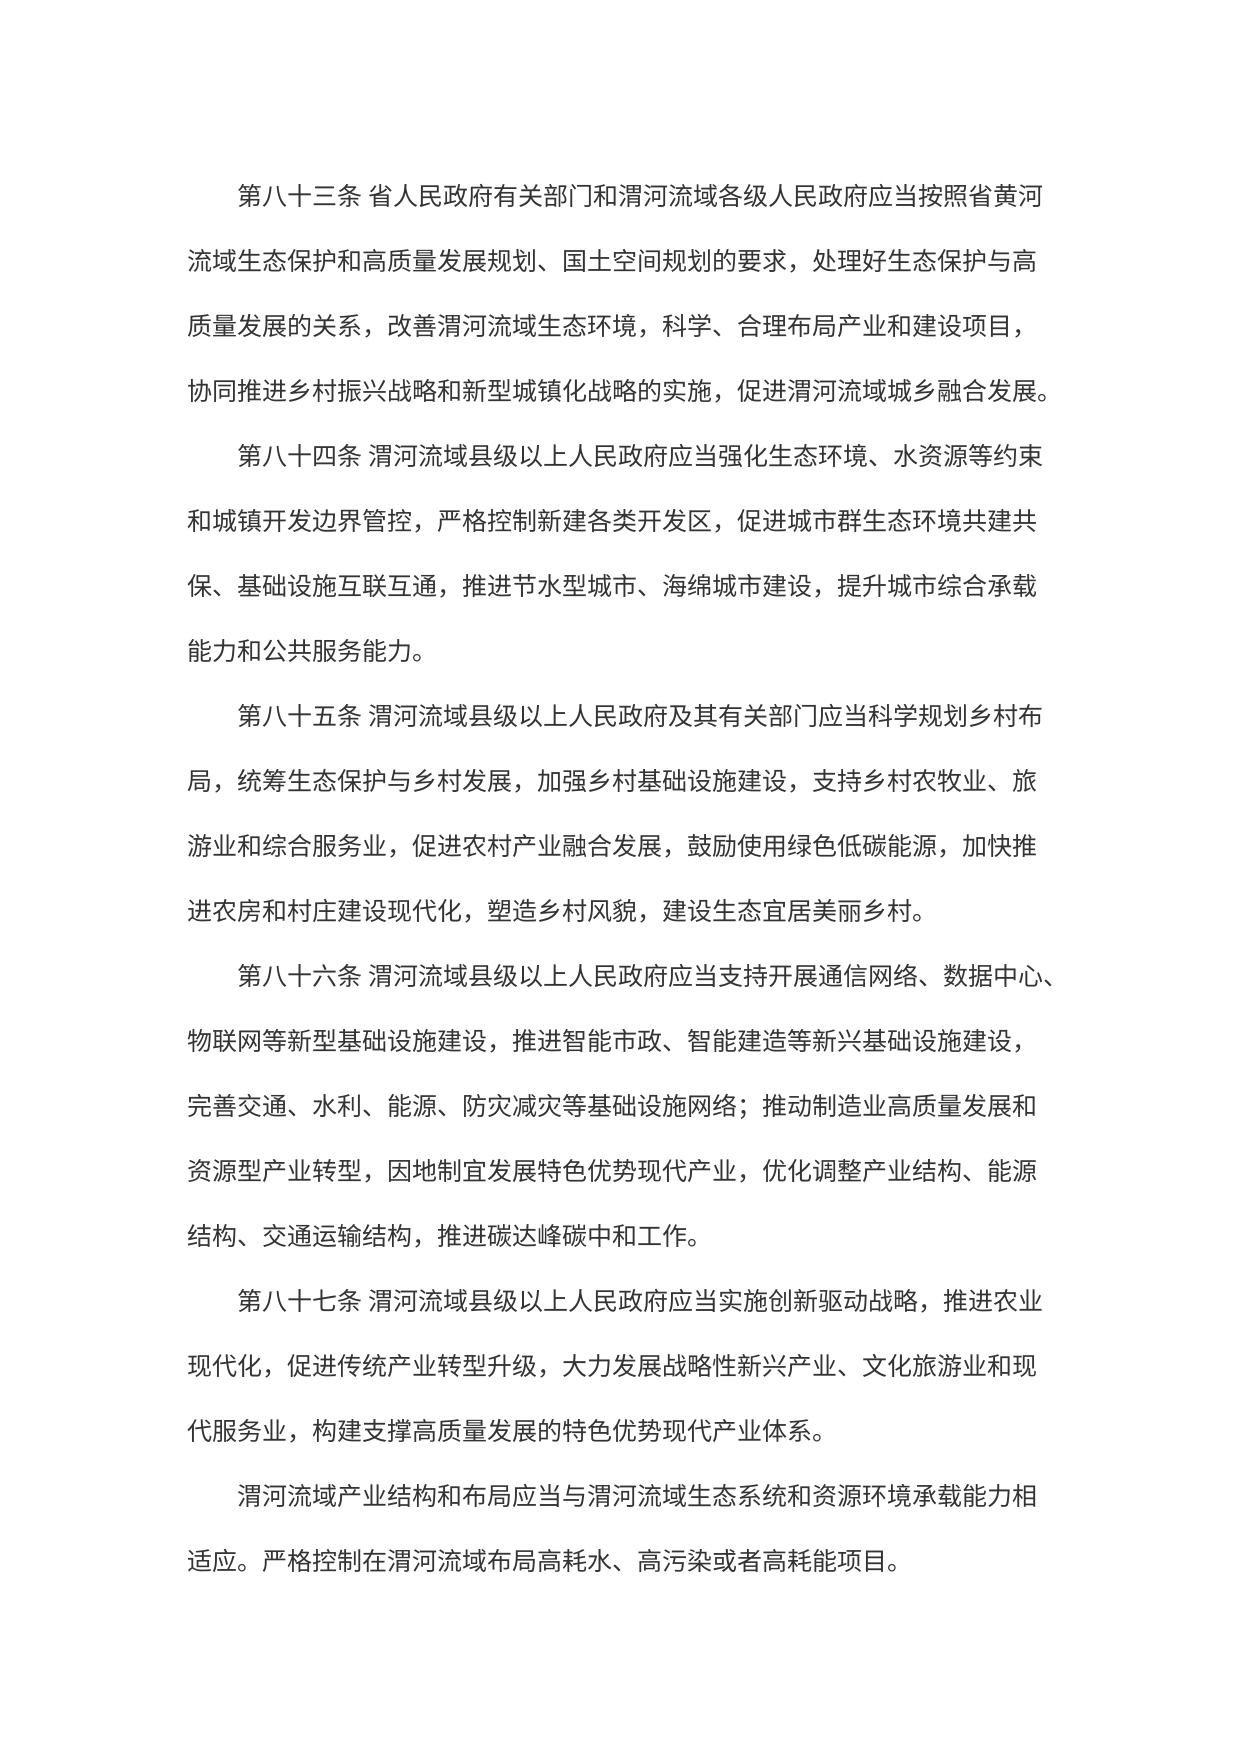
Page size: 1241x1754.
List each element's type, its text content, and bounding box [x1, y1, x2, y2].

text 渭河流域产业结构和布局应当与渭河流域生态系统和资源环境承载能力相适应。严格控制在渭河流域布局高耗水、高污染或者高耗能项目。 [187, 1462, 1053, 1592]
text 第八十四条 渭河流域县级以上人民政府应当强化生态环境、水资源等约束和城镇开发边界管控，严格控制新建各类开发区，促进城市群生态环境共建共保、基础设施互联互通，推进节水型城市、海绵城市建设，提升城市综合承载能力和公共服务能力。 [187, 422, 1053, 682]
text 第八十七条 渭河流域县级以上人民政府应当实施创新驱动战略，推进农业现代化，促进传统产业转型升级，大力发展战略性新兴产业、文化旅游业和现代服务业，构建支撑高质量发展的特色优势现代产业体系。 [187, 1267, 1053, 1462]
text 第八十五条 渭河流域县级以上人民政府及其有关部门应当科学规划乡村布局，统筹生态保护与乡村发展，加强乡村基础设施建设，支持乡村农牧业、旅游业和综合服务业，促进农村产业融合发展，鼓励使用绿色低碳能源，加快推进农房和村庄建设现代化，塑造乡村风貌，建设生态宜居美丽乡村。 [187, 682, 1053, 942]
text 第八十三条 省人民政府有关部门和渭河流域各级人民政府应当按照省黄河流域生态保护和高质量发展规划、国土空间规划的要求，处理好生态保护与高质量发展的关系，改善渭河流域生态环境，科学、合理布局产业和建设项目，协同推进乡村振兴战略和新型城镇化战略的实施，促进渭河流域城乡融合发展。 [187, 162, 1053, 422]
text 第八十六条 渭河流域县级以上人民政府应当支持开展通信网络、数据中心、物联网等新型基础设施建设，推进智能市政、智能建造等新兴基础设施建设，完善交通、水利、能源、防灾减灾等基础设施网络；推动制造业高质量发展和资源型产业转型，因地制宜发展特色优势现代产业，优化调整产业结构、能源结构、交通运输结构，推进碳达峰碳中和工作。 [187, 942, 1053, 1267]
